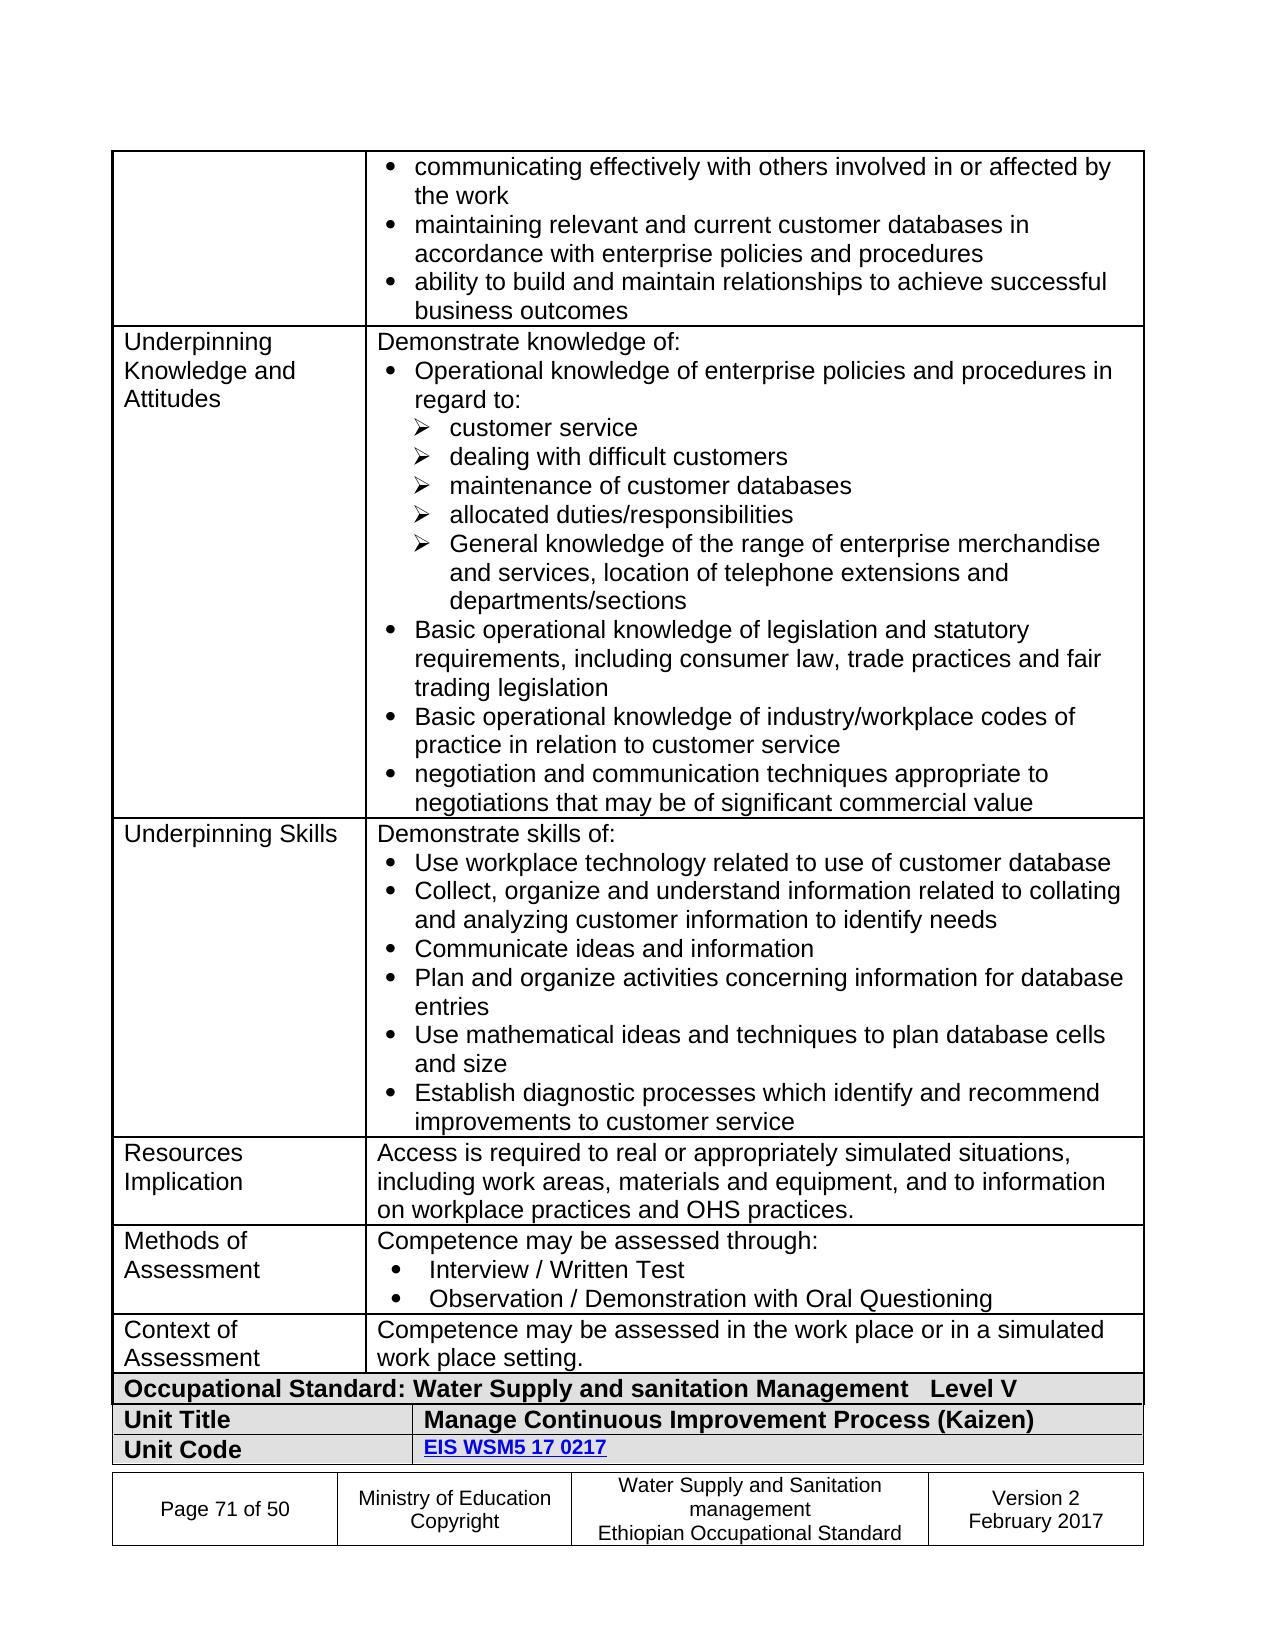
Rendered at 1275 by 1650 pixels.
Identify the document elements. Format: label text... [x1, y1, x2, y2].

table_cell Context of Assessment [114, 1315, 365, 1372]
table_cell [114, 152, 365, 325]
table_cell Underpinning Skills [114, 819, 365, 1136]
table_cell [367, 152, 1143, 325]
table_cell Resources Implication [114, 1138, 365, 1224]
table_cell EIS WSM5 17 0217 [413, 1434, 1143, 1463]
table_cell Unit Code [113, 1434, 412, 1463]
table_cell Occupational Standard: Water Supply and sanitation Management Level V [114, 1374, 1143, 1403]
table_cell Competence may be assessed in the work place or in a simulated work place setting. [367, 1315, 1143, 1372]
table_cell Underpinning Knowledge and Attitudes [114, 327, 365, 817]
table_cell Methods of Assessment [114, 1226, 365, 1312]
table_cell Demonstrate skills of: Use workplace technology related to use of customer database Collect, organize and understand information related to collating and analyzing customer information to identify needs Communicate ideas and information Plan and organize activities concerning information for database entries Use mathematical ideas and techniques to plan database cells and size Establish diagnostic processes which identify and recommend improvements to customer service [367, 819, 1143, 1136]
table_cell Demonstrate knowledge of: Operational knowledge of enterprise policies and procedures in regard to: customer service dealing with difficult customers maintenance of customer databases allocated duties/responsibilities General knowledge of the range of enterprise merchandise and services, location of telephone extensions and departments/sections Basic operational knowledge of legislation and statutory requirements, including consumer law, trade practices and fair trading legislation Basic operational knowledge of industry/workplace codes of practice in relation to customer service negotiation and communication techniques appropriate to negotiations that may be of significant commercial value [367, 327, 1143, 817]
table_cell Unit Title [113, 1405, 412, 1434]
table_cell Manage Continuous Improvement Process (Kaizen) [413, 1403, 1143, 1434]
table_cell Access is required to real or appropriately simulated situations, including work areas, materials and equipment, and to information on workplace practices and OHS practices. [367, 1138, 1143, 1224]
table_cell Competence may be assessed through: Interview / Written Test Observation / Demonstration with Oral Questioning [367, 1226, 1143, 1312]
